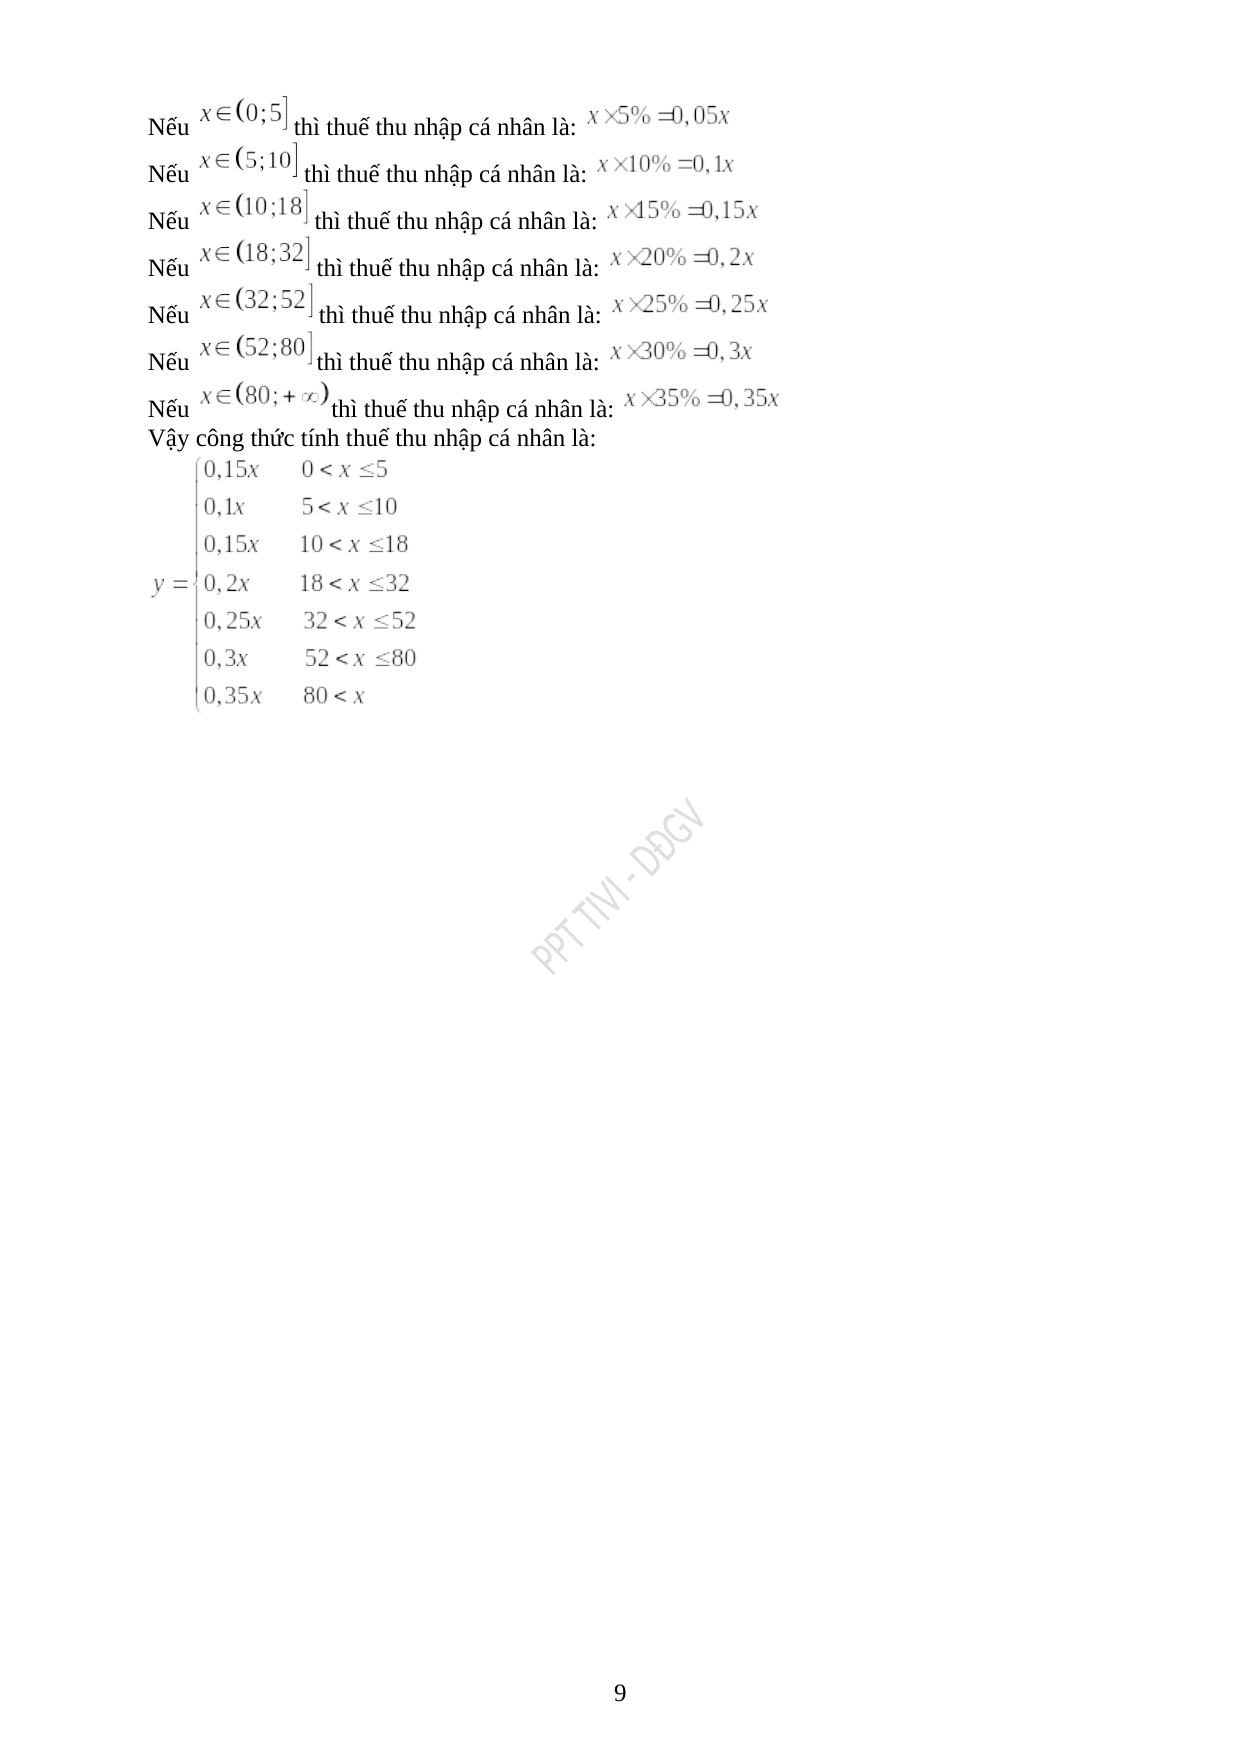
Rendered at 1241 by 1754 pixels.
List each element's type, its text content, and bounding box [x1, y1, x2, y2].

text Nếu thì thuế thu nhập cá nhân là: [148, 282, 1152, 329]
text Nếu thì thuế thu nhập cá nhân là: [148, 235, 1152, 282]
text Vậy công thức tính thuế thu nhập cá nhân là: [148, 423, 1152, 452]
text Nếu thì thuế thu nhập cá nhân là: [148, 376, 1152, 423]
text Nếu thì thuế thu nhập cá nhân là: [148, 188, 1152, 235]
text Nếu thì thuế thu nhập cá nhân là: [148, 329, 1152, 376]
text Nếu thì thuế thu nhập cá nhân là: [148, 141, 1152, 188]
text Nếu thì thuế thu nhập cá nhân là: [148, 94, 1152, 141]
